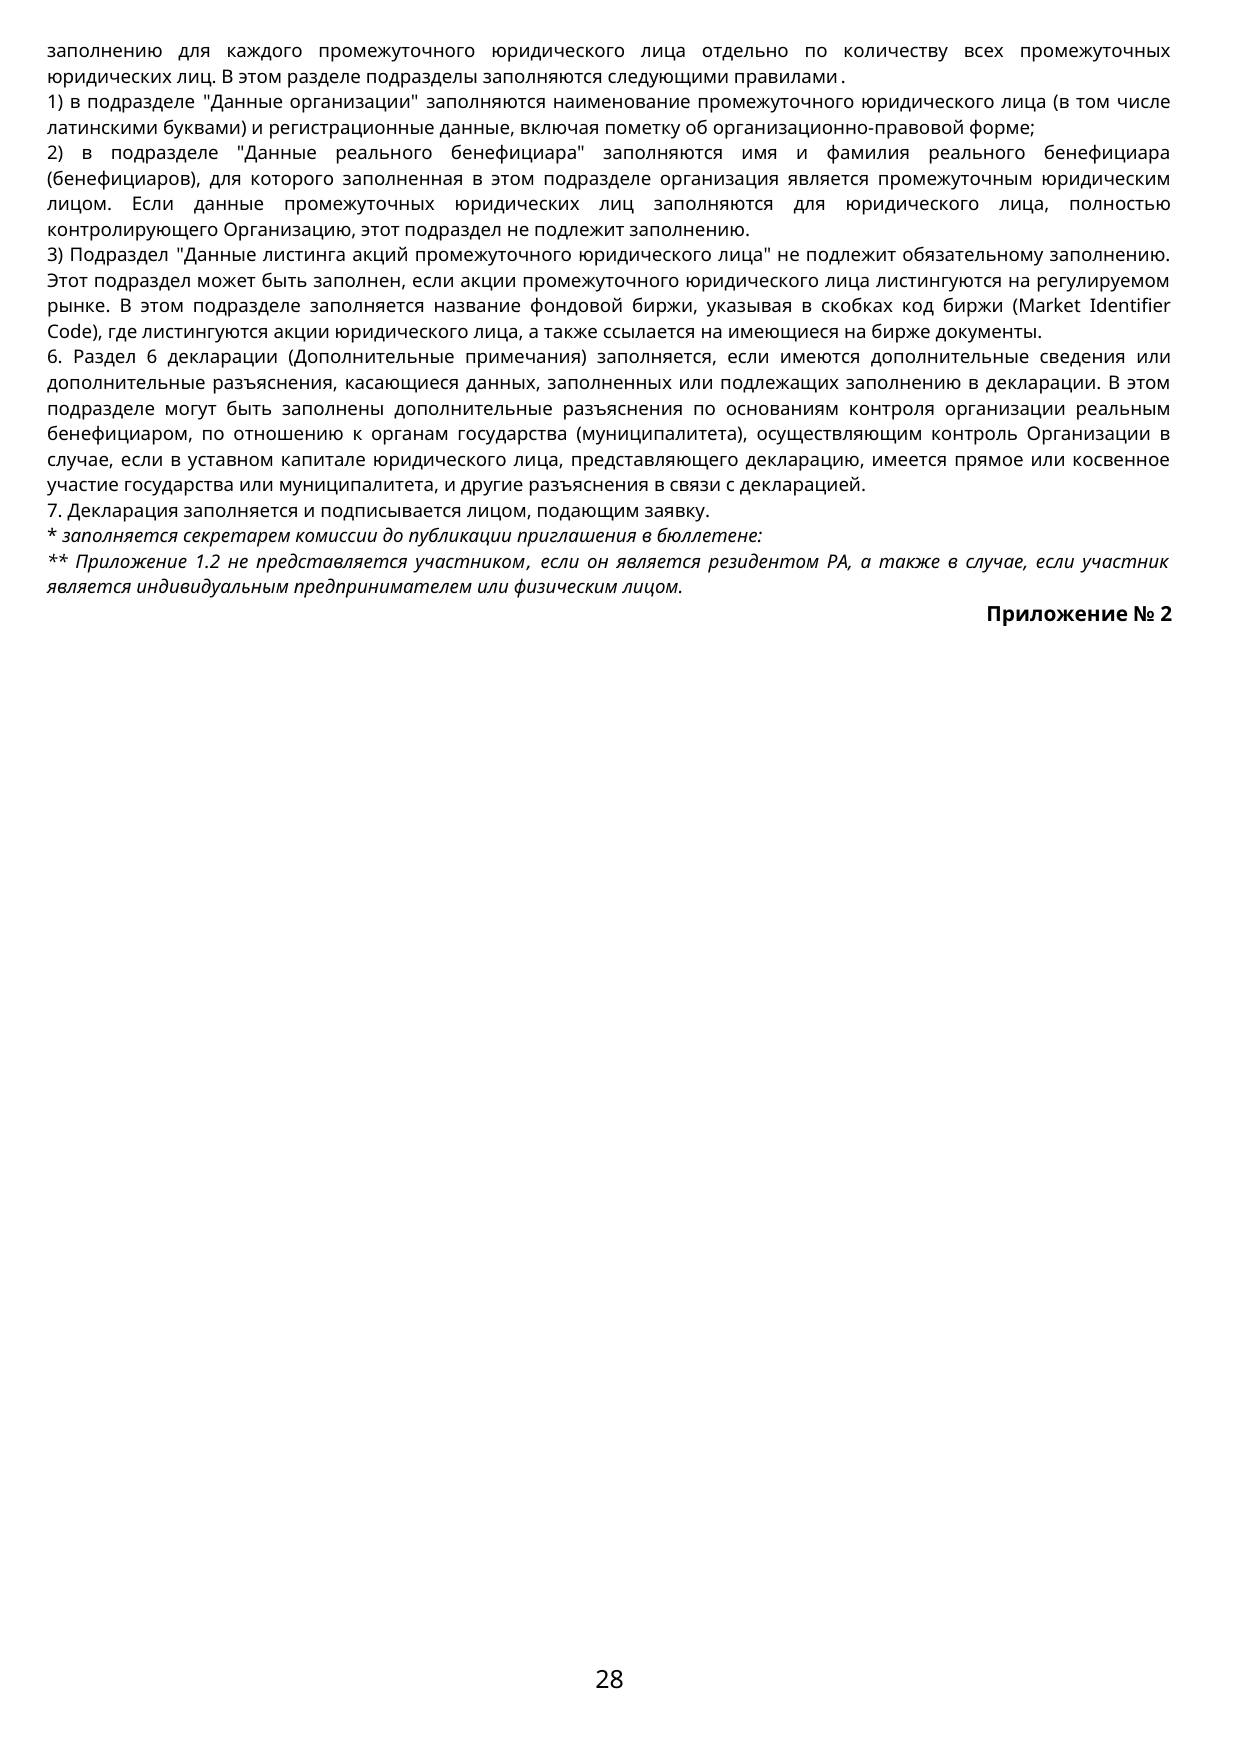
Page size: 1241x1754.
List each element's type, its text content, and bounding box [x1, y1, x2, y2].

text * заполняется секретарем комиссии до публикации приглашения в бюллетене: [47, 522, 1172, 548]
text 6. Раздел 6 декларации (Дополнительные примечания) заполняется, если имеются дополнительные сведения или дополнительные разъяснения, касающиеся данных, заполненных или подлежащих заполнению в декларации. В этом подразделе могут быть заполнены дополнительные разъяснения по основаниям контроля организации реальным бенефициаром, по отношению к органам государства (муниципалитета), осуществляющим контроль Организации в случае, если в уставном капитале юридического лица, представляющего декларацию, имеется прямое или косвенное участие государства или муниципалитета, и другие разъяснения в связи с декларацией. [47, 344, 1172, 497]
text 3) Подраздел "Данные листинга акций промежуточного юридического лица" не подлежит обязательному заполнению. Этот подраздел может быть заполнен, если акции промежуточного юридического лица листингуются на регулируемом рынке. В этом подразделе заполняется название фондовой биржи, указывая в скобках код биржи (Market Identifier Code), где листингуются акции юридического лица, а также ссылается на имеющиеся на бирже документы. [47, 242, 1172, 344]
text 1) в подразделе "Данные организации" заполняются наименование промежуточного юридического лица (в том числе латинскими буквами) и регистрационные данные, включая пометку об организационно-правовой форме; [47, 88, 1172, 139]
text Приложение № 2 [47, 599, 1172, 627]
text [47, 37, 1172, 88]
text 2) в подразделе "Данные реального бенефициара" заполняются имя и фамилия реального бенефициара (бенефициаров), для которого заполненная в этом подразделе организация является промежуточным юридическим лицом. Если данные промежуточных юридических лиц заполняются для юридического лица, полностью контролирующего Организацию, этот подраздел не подлежит заполнению. [47, 139, 1172, 242]
text ** Приложение 1.2 не представляется участником, если он является резидентом РА, а также в случае, если участник является индивидуальным предпринимателем или физическим лицом. [47, 548, 1172, 599]
text 7. Декларация заполняется и подписывается лицом, подающим заявку. [47, 497, 1172, 522]
